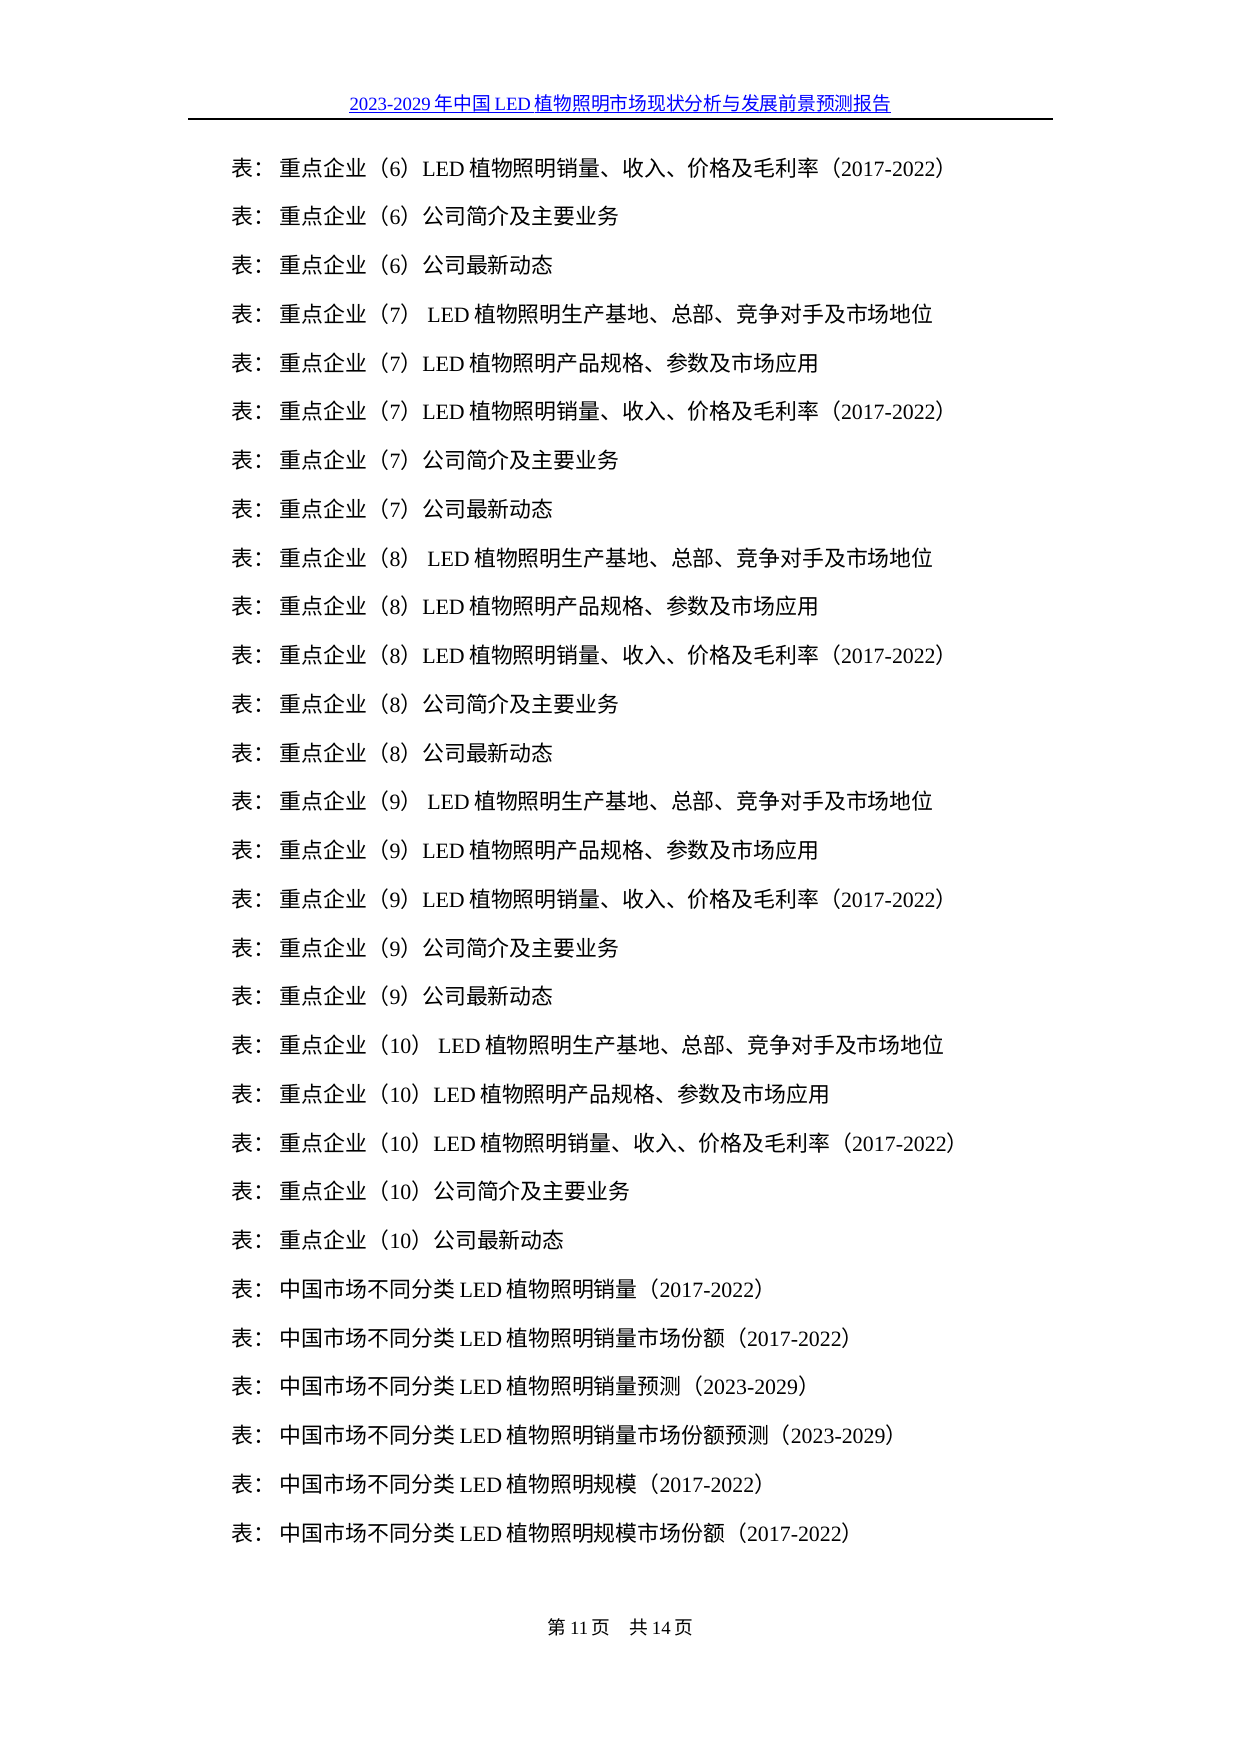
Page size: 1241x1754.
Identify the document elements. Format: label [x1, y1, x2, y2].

text [187, 150, 1053, 1548]
